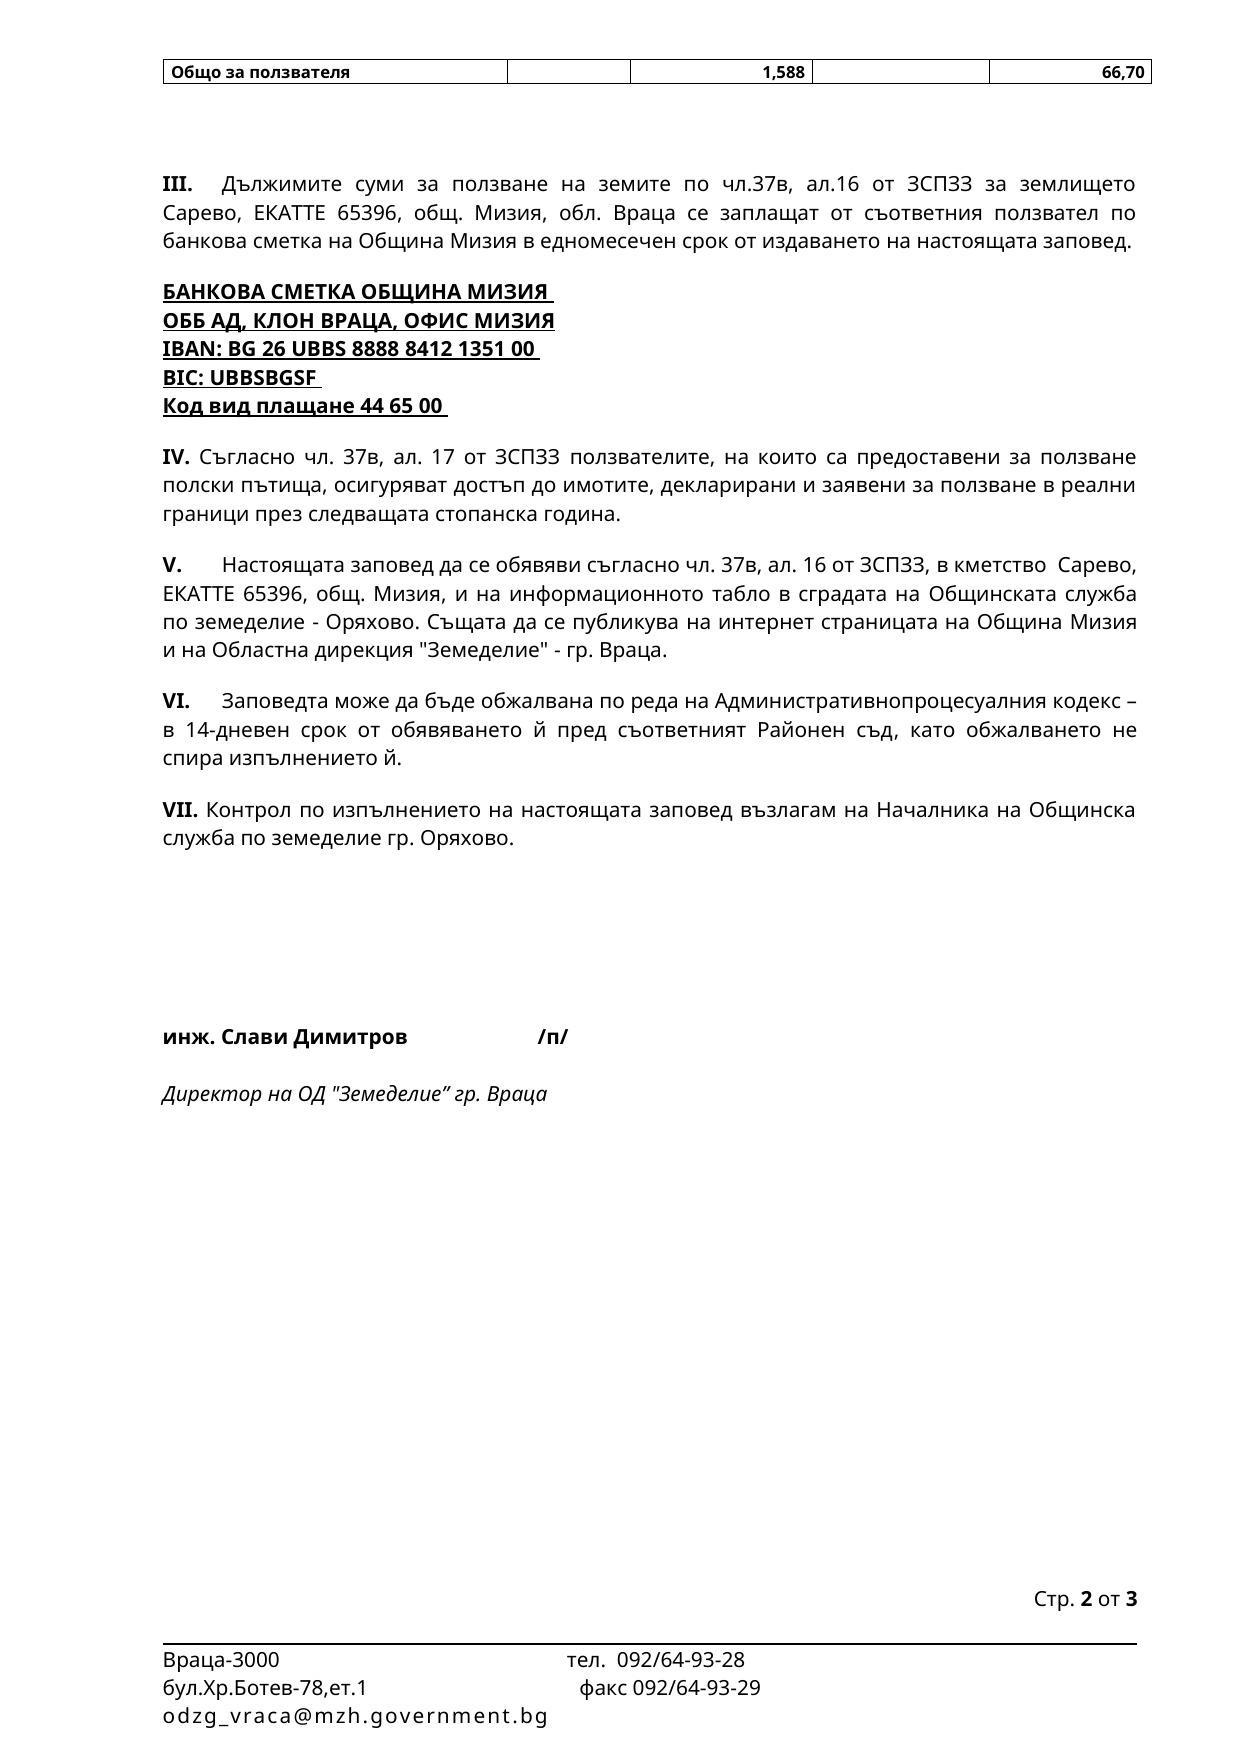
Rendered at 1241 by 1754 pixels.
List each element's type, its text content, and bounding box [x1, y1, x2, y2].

table_cell 1,588 [631, 60, 812, 83]
text ОББ АД, КЛОН ВРАЦА, ОФИС МИЗИЯ [162, 306, 1137, 334]
text инж. Слави Димитров /п/ [162, 1022, 1137, 1051]
text BIC: UBBSBGSF [162, 363, 1137, 391]
text VII. Контрол по изпълнението на настоящата заповед възлагам на Началника на Общинска служба по земеделие гр. Оряхово. [162, 795, 1137, 852]
text БАНКОВА СМЕТКА ОБЩИНА МИЗИЯ [162, 277, 1137, 306]
text ІІІ. Дължимите суми за ползване на земите по чл.37в, ал.16 от ЗСПЗЗ за землището Сарево, ЕКАТТЕ 65396, общ. Мизия, обл. Враца се заплащат от съответния ползвател по банкова сметка на Община Мизия в едномесечен срок от издаването на настоящата заповед. [162, 169, 1137, 254]
table_cell Общо за ползвателя [164, 60, 507, 83]
table_cell [813, 60, 989, 83]
table_cell [508, 60, 630, 83]
text Код вид плащане 44 65 00 [162, 391, 1137, 419]
text V. Настоящата заповед да се обявяви съгласно чл. 37в, ал. 16 от ЗСПЗЗ, в кметство Сарево, ЕКАТТЕ 65396, общ. Мизия, и на информационното табло в сградата на Общинската служба по земеделие - Оряхово. Същата да се публикува на интернет страницата на Община Мизия и на Областна дирекция "Земеделие" - гр. Враца. [162, 550, 1137, 664]
text ІV. Съгласно чл. 37в, ал. 17 от ЗСПЗЗ ползвателите, на които са предоставени за ползване полски пътища, осигуряват достъп до имотите, декларирани и заявени за ползване в реални граници през следващата стопанска година. [162, 442, 1137, 527]
text IBAN: BG 26 UBBS 8888 8412 1351 00 [162, 334, 1137, 363]
text VI. Заповедта може да бъде обжалвана по реда на Административнопроцесуалния кодекс – в 14-дневен срок от обявяването й пред съответният Районен съд, като обжалването не спира изпълнението й. [162, 687, 1137, 772]
text Директор на ОД "Земеделие” гр. Враца [162, 1079, 1137, 1107]
table_cell 66,70 [990, 60, 1151, 83]
